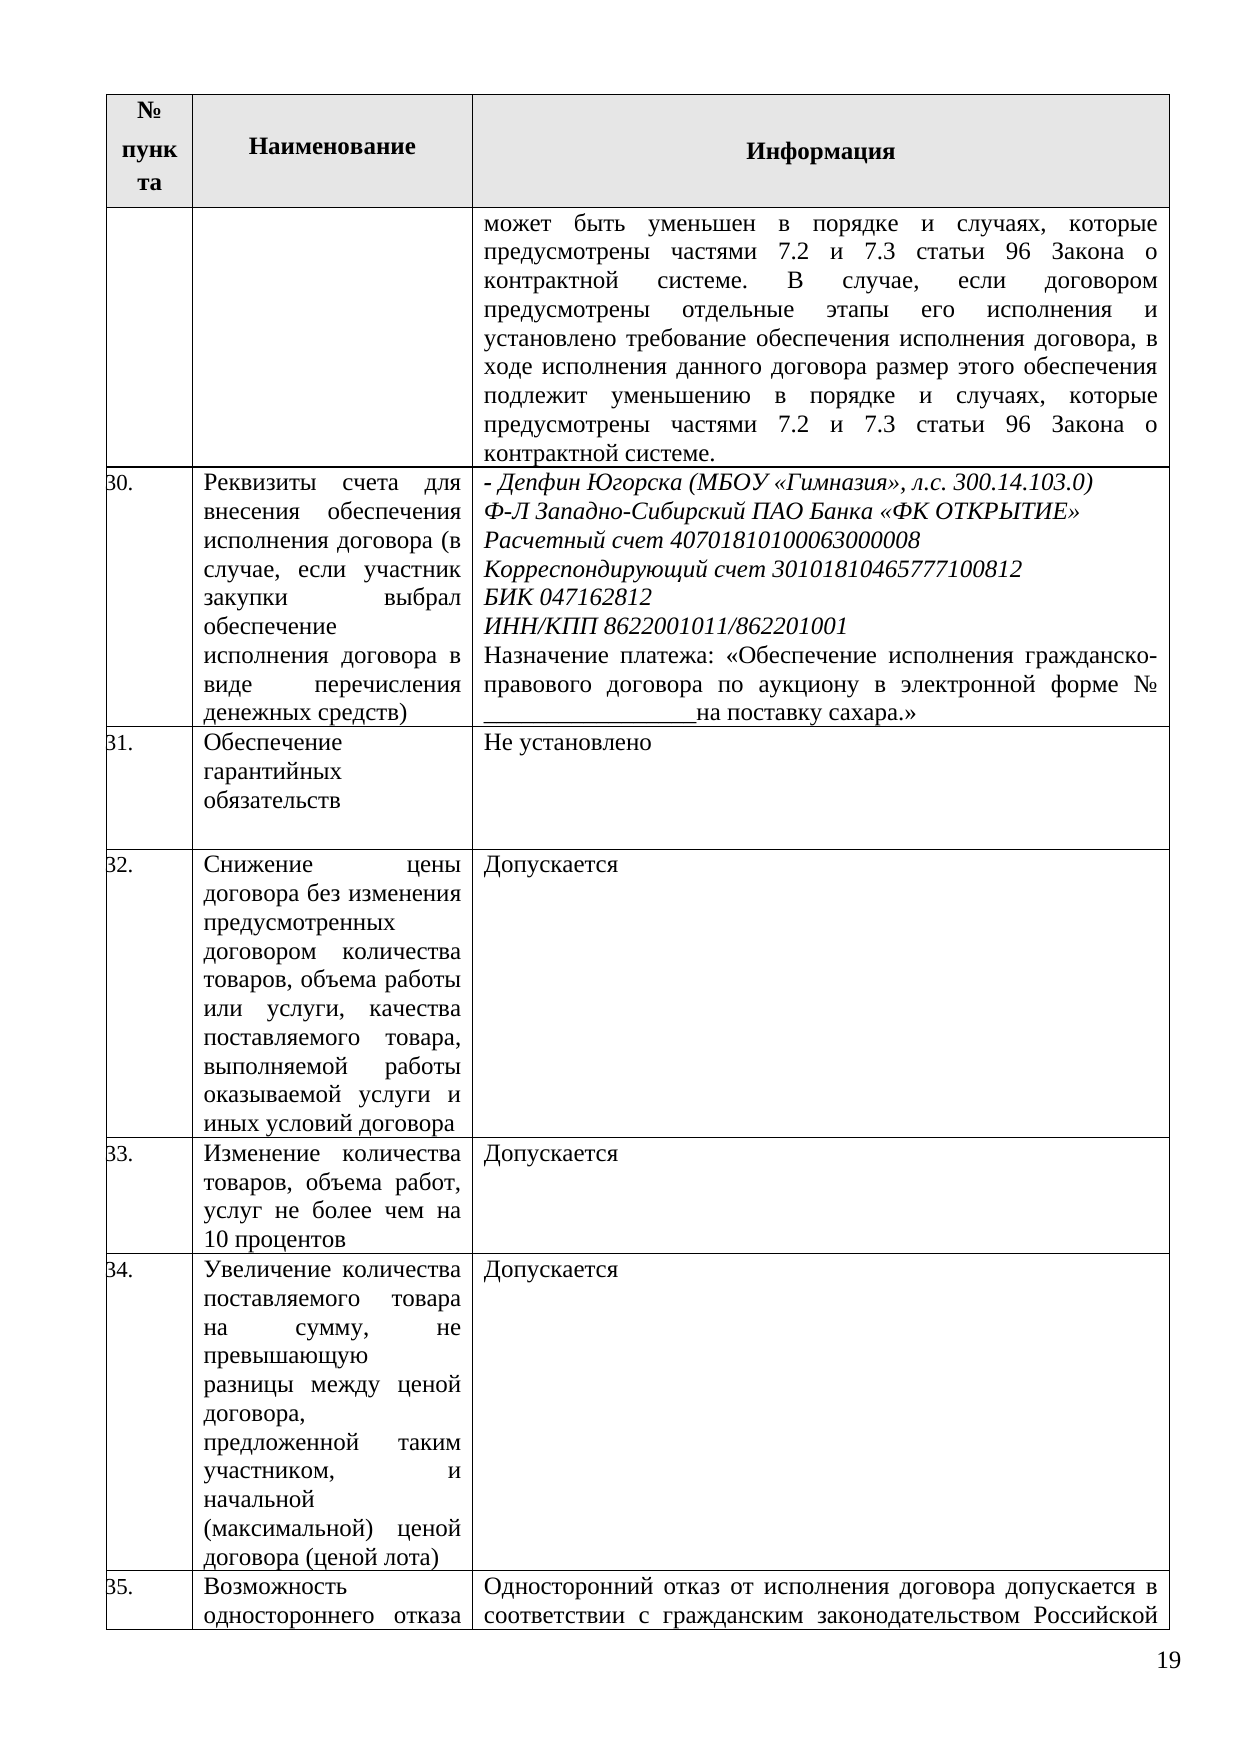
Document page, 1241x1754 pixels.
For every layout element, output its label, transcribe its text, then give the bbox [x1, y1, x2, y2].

table_cell Обеспечение гарантийных обязательств [193, 727, 472, 848]
table_cell Не установлено [473, 727, 1169, 848]
table_cell Допускается [473, 1138, 1169, 1253]
table_header № пункта [107, 95, 192, 207]
table_cell [107, 850, 192, 1137]
table_cell [107, 1571, 192, 1629]
table_cell Увеличение количества поставляемого товара на сумму, не превышающую разницы между ценой договора, предложенной таким участником, и начальной (максимальной) ценой договора (ценой лота) [193, 1254, 472, 1570]
table_header Наименование [193, 95, 472, 207]
table_cell [107, 208, 192, 466]
table_cell Снижение цены договора без изменения предусмотренных договором количества товаров, объема работы или услуги, качества поставляемого товара, выполняемой работы оказываемой услуги и иных условий договора [193, 850, 472, 1137]
table_cell [107, 727, 192, 848]
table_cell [473, 1571, 1169, 1629]
table_cell [107, 1138, 192, 1253]
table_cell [193, 208, 472, 466]
table_cell [107, 1254, 192, 1570]
table_cell Изменение количества товаров, объема работ, услуг не более чем на 10 процентов [193, 1138, 472, 1253]
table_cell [473, 208, 1169, 466]
table_cell Допускается [473, 850, 1169, 1137]
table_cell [193, 1571, 472, 1629]
table_header Информация [473, 95, 1169, 207]
table_cell Реквизиты счета для внесения обеспечения исполнения договора (в случае, если участник закупки выбрал обеспечение исполнения договора в виде перечисления денежных средств) [193, 468, 472, 726]
table_cell [107, 468, 192, 726]
table_cell Допускается [473, 1254, 1169, 1570]
table_cell - Депфин Югорска (МБОУ «Гимназия», л.с. 300.14.103.0) Ф-Л Западно-Сибирский ПАО Банка «ФК ОТКРЫТИЕ» Расчетный счет 40701810100063000008 Корреспондирующий счет 30101810465777100812 БИК 047162812 ИНН/КПП 8622001011/862201001 Назначение платежа: «Обеспечение исполнения гражданско-правового договора по аукциону в электронной форме № _________________на поставку сахара.» [473, 468, 1169, 726]
